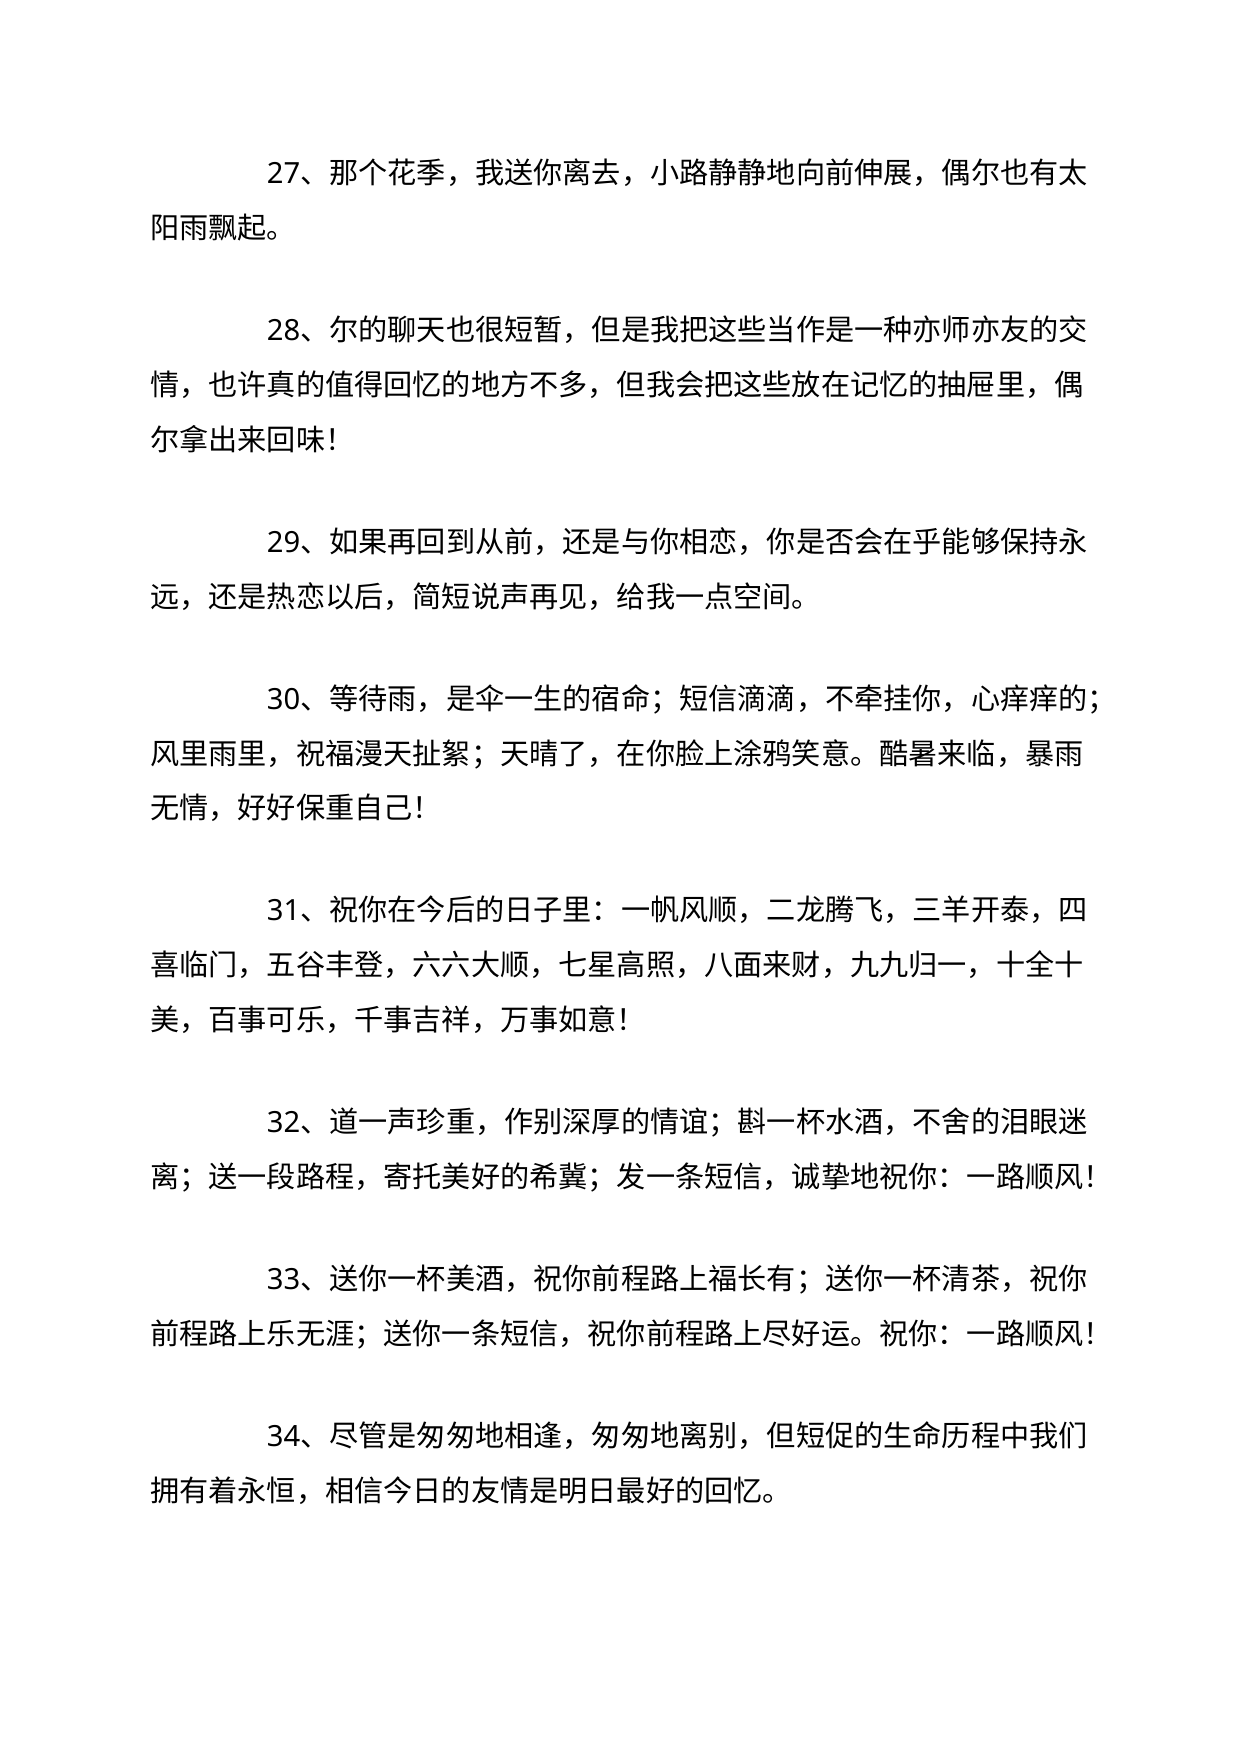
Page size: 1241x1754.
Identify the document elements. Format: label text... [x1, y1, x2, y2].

text 29、如果再回到从前，还是与你相恋，你是否会在乎能够保持永远，还是热恋以后，简短说声再见，给我一点空间。 [150, 518, 1090, 616]
text 34、尽管是匆匆地相逢，匆匆地离别，但短促的生命历程中我们拥有着永恒，相信今日的友情是明日最好的回忆。 [150, 1412, 1090, 1509]
text 31、祝你在今后的日子里：一帆风顺，二龙腾飞，三羊开泰，四喜临门，五谷丰登，六六大顺，七星高照，八面来财，九九归一，十全十美，百事可乐，千事吉祥，万事如意！ [150, 887, 1090, 1039]
text 30、等待雨，是伞一生的宿命；短信滴滴，不牵挂你，心痒痒的；风里雨里，祝福漫天扯絮；天晴了，在你脸上涂鸦笑意。酷暑来临，暴雨无情，好好保重自己！ [150, 675, 1090, 827]
text 33、送你一杯美酒，祝你前程路上福长有；送你一杯清茶，祝你前程路上乐无涯；送你一条短信，祝你前程路上尽好运。祝你：一路顺风！ [150, 1255, 1090, 1353]
text 27、那个花季，我送你离去，小路静静地向前伸展，偶尔也有太阳雨飘起。 [150, 150, 1090, 247]
text 32、道一声珍重，作别深厚的情谊；斟一杯水酒，不舍的泪眼迷离；送一段路程，寄托美好的希冀；发一条短信，诚挚地祝你：一路顺风！ [150, 1098, 1090, 1196]
text 28、尔的聊天也很短暂，但是我把这些当作是一种亦师亦友的交情，也许真的值得回忆的地方不多，但我会把这些放在记忆的抽屉里，偶尔拿出来回味！ [150, 307, 1090, 459]
